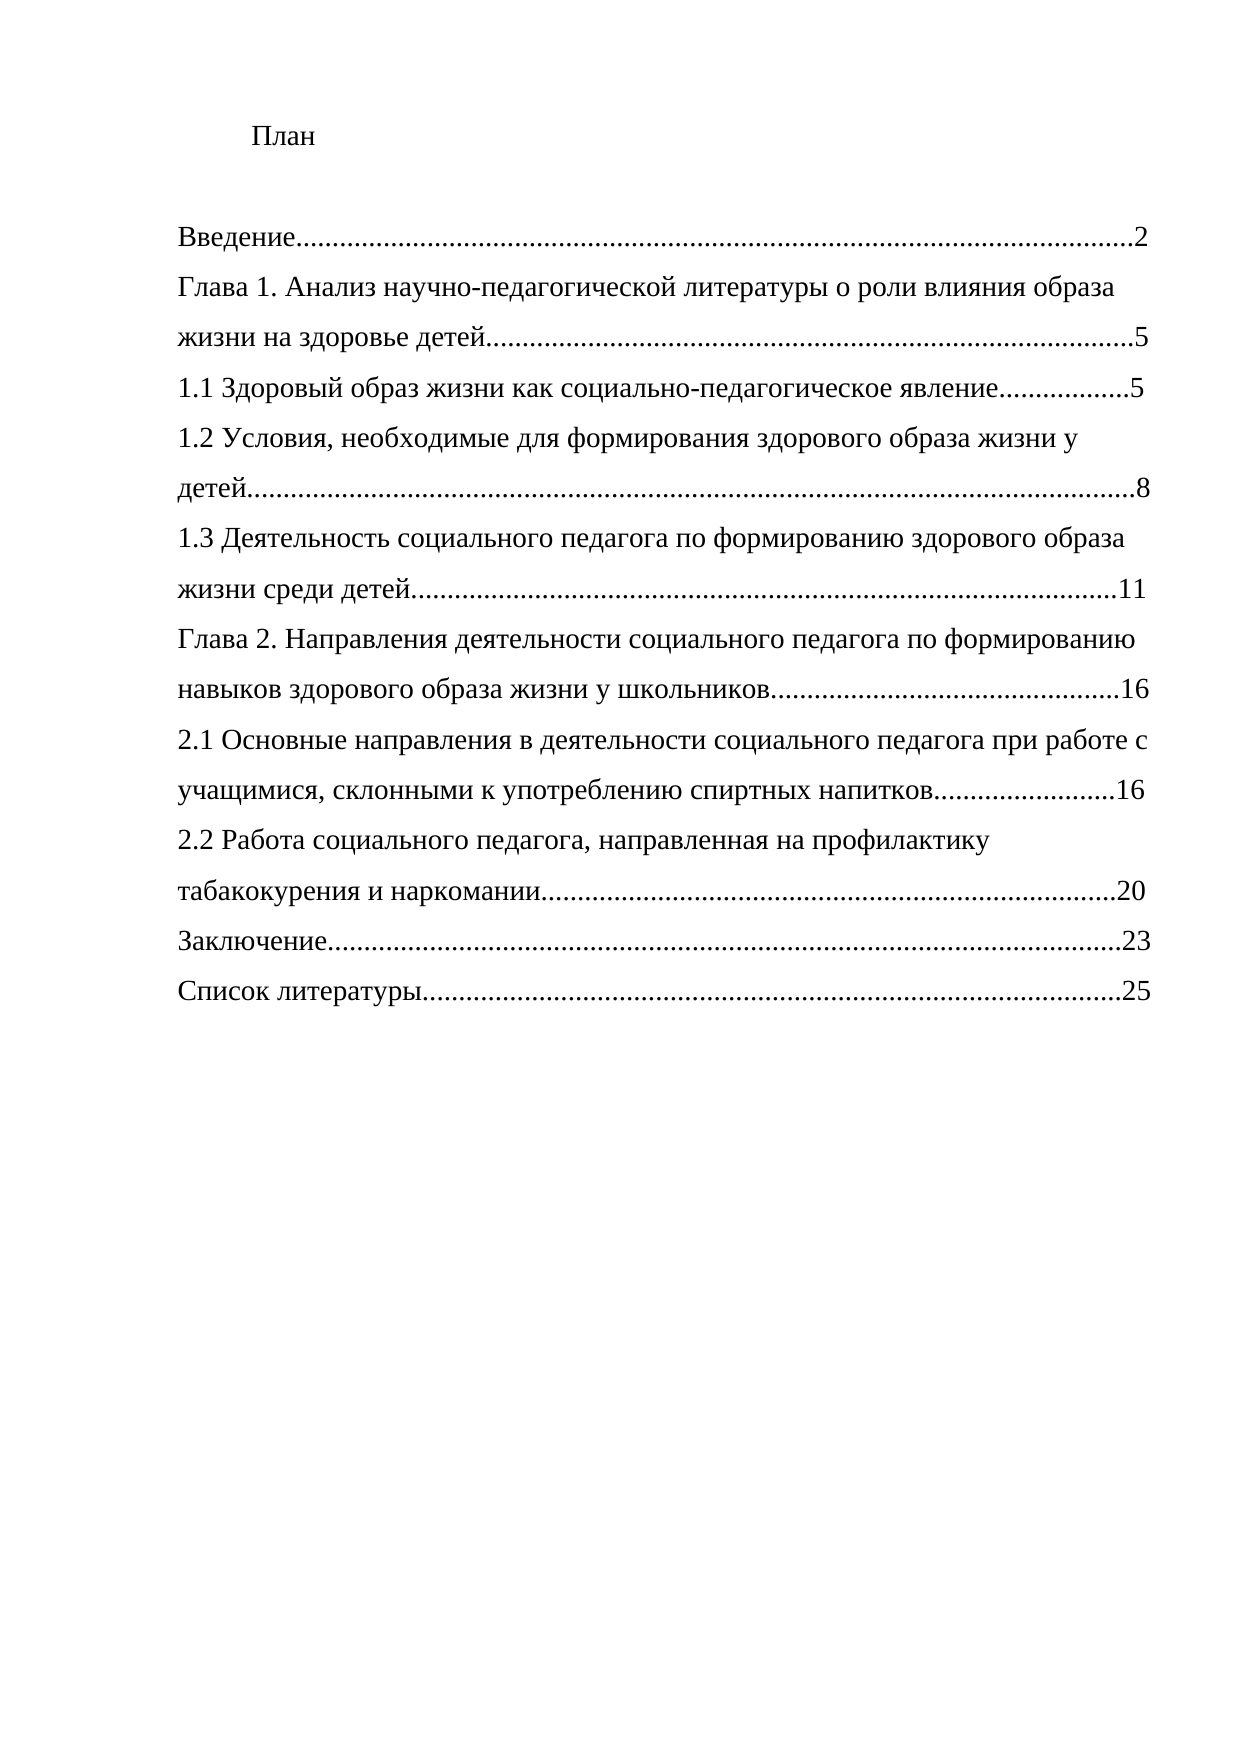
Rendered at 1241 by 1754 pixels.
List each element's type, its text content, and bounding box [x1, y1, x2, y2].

text Глава 2. Направления деятельности социального педагога по формированию навыков здорового образа жизни у школьников................................................16 [177, 621, 1152, 705]
text 2.1 Основные направления в деятельности социального педагога при работе с учащимися, склонными к употреблению спиртных напитков.........................16 [177, 722, 1152, 806]
text Введение...................................................................................................................2 [177, 219, 1152, 252]
text Заключение.............................................................................................................23 [177, 923, 1152, 957]
text План [177, 118, 1152, 152]
text 1.1 Здоровый образ жизни как социально-педагогическое явление..................5 [177, 370, 1152, 403]
text 1.2 Условия, необходимые для формирования здорового образа жизни у детей..........................................................................................................................8 [177, 420, 1152, 504]
text Глава 1. Анализ научно-педагогической литературы о роли влияния образа жизни на здоровье детей.........................................................................................5 [177, 269, 1152, 353]
text 2.2 Работа социального педагога, направленная на профилактику табакокурения и наркомании...............................................................................20 [177, 822, 1152, 906]
text 1.3 Деятельность социального педагога по формированию здорового образа жизни среди детей.................................................................................................11 [177, 521, 1152, 604]
text Список литературы................................................................................................25 [177, 973, 1152, 1007]
